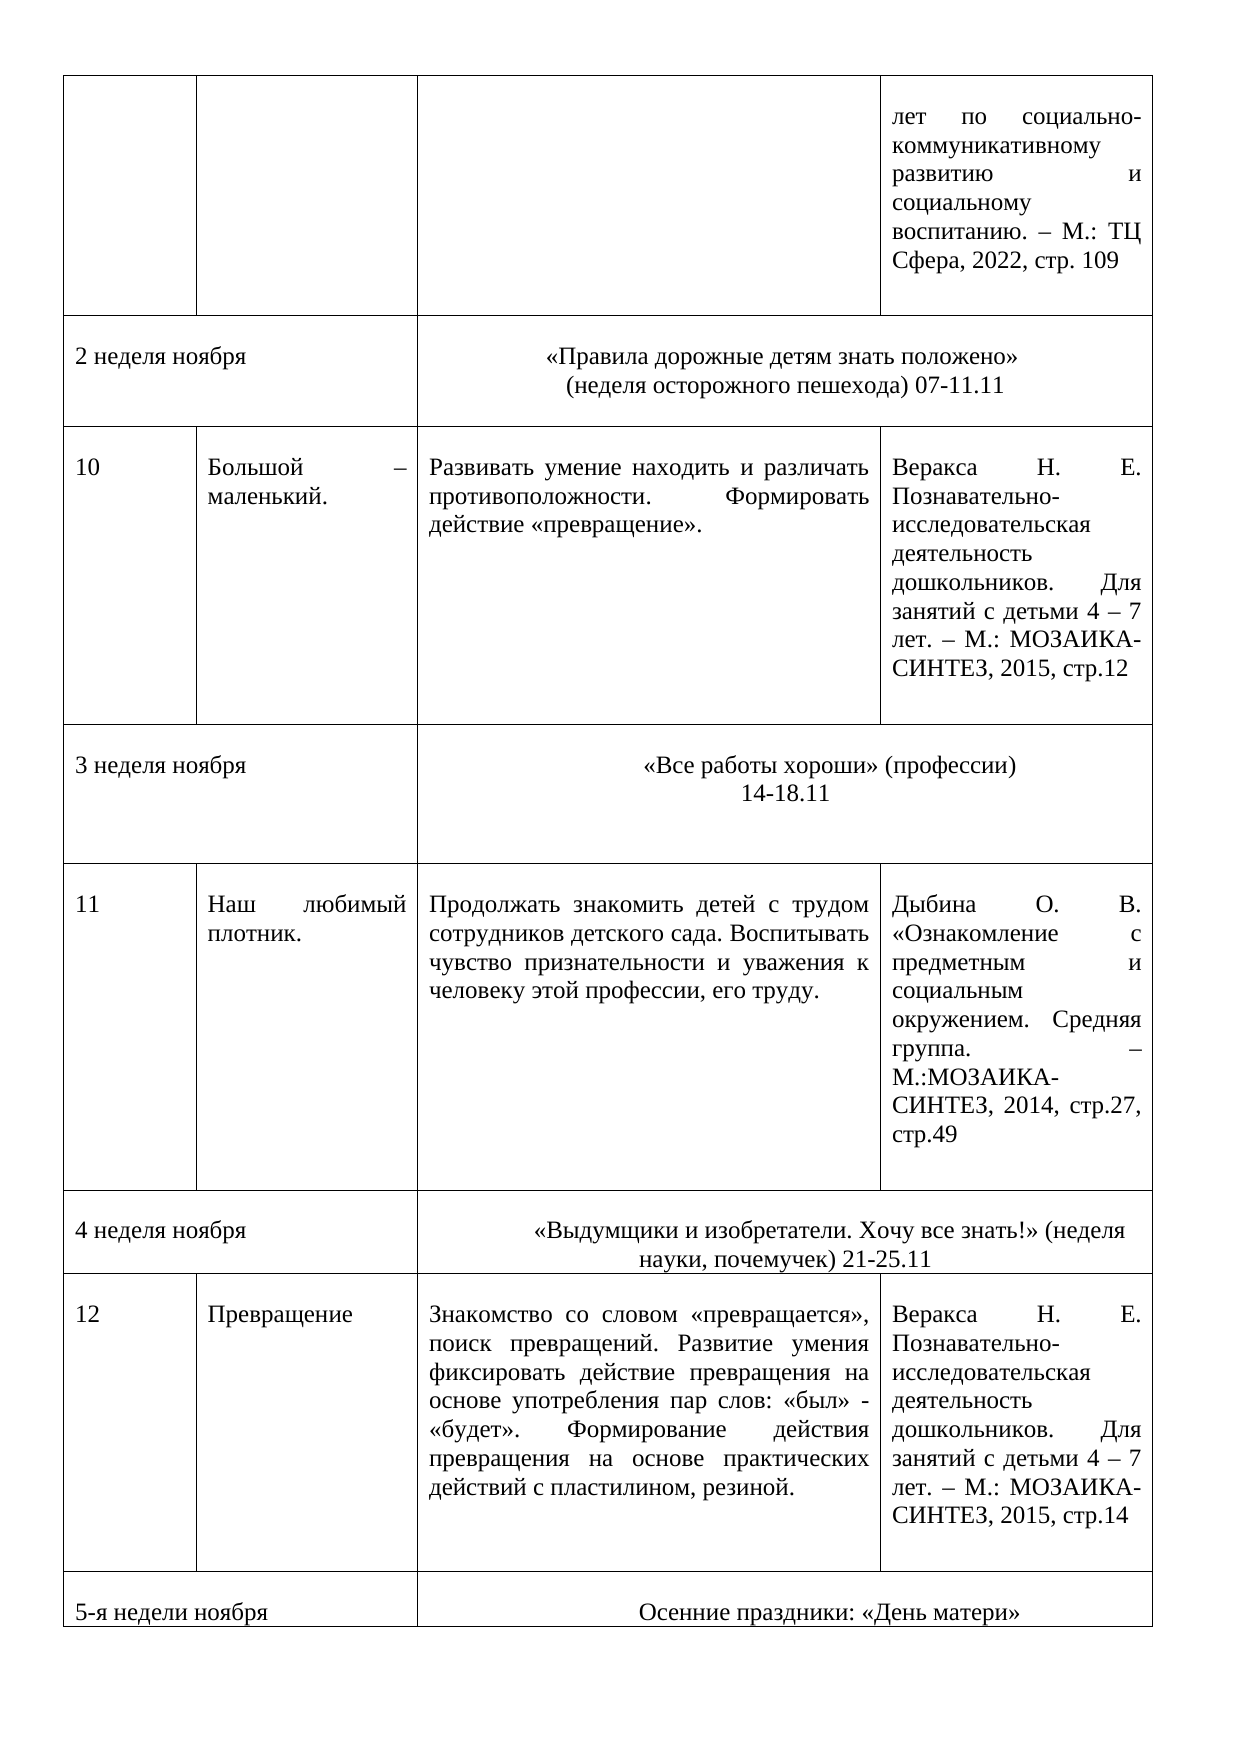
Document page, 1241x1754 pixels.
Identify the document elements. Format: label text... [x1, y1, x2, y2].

table_cell «Правила дорожные детям знать положено» (неделя осторожного пешехода) 07-11.11 [418, 316, 1152, 426]
table_cell 4 неделя ноября [64, 1191, 417, 1273]
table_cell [881, 76, 1152, 315]
table_cell 2 неделя ноября [64, 316, 417, 426]
table_cell 12 [64, 1274, 196, 1571]
table_cell Большой – маленький. [197, 427, 417, 724]
table_cell Дыбина О. В. «Ознакомление с предметным и социальным окружением. Средняя группа. – М.:МОЗАИКА-СИНТЕЗ, 2014, стр.27, стр.49 [881, 864, 1152, 1189]
table_cell Превращение [197, 1274, 417, 1571]
table_cell Веракса Н. Е. Познавательно-исследовательская деятельность дошкольников. Для занятий с детьми 4 – 7 лет. – М.: МОЗАИКА-СИНТЕЗ, 2015, стр.12 [881, 427, 1152, 724]
table_cell 11 [64, 864, 196, 1189]
table_cell 3 неделя ноября [64, 725, 417, 863]
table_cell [418, 76, 880, 315]
table_cell Продолжать знакомить детей с трудом сотрудников детского сада. Воспитывать чувство признательности и уважения к человеку этой профессии, его труду. [418, 864, 880, 1189]
table_cell Наш любимый плотник. [197, 864, 417, 1189]
table_cell Веракса Н. Е. Познавательно-исследовательская деятельность дошкольников. Для занятий с детьми 4 – 7 лет. – М.: МОЗАИКА-СИНТЕЗ, 2015, стр.14 [881, 1274, 1152, 1571]
table_cell 5-я недели ноября [64, 1572, 417, 1626]
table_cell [197, 76, 417, 315]
table_cell Развивать умение находить и различать противоположности. Формировать действие «превращение». [418, 427, 880, 724]
table_cell Знакомство со словом «превращается», поиск превращений. Развитие умения фиксировать действие превращения на основе употребления пар слов: «был» - «будет». Формирование действия превращения на основе практических действий с пластилином, резиной. [418, 1274, 880, 1571]
table_cell «Все работы хороши» (профессии) 14-18.11 [418, 725, 1152, 863]
table_cell «Выдумщики и изобретатели. Хочу все знать!» (неделя науки, почемучек) 21-25.11 [418, 1191, 1152, 1273]
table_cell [418, 1572, 1152, 1626]
table_cell 9 [64, 76, 196, 315]
table_cell 10 [64, 427, 196, 724]
